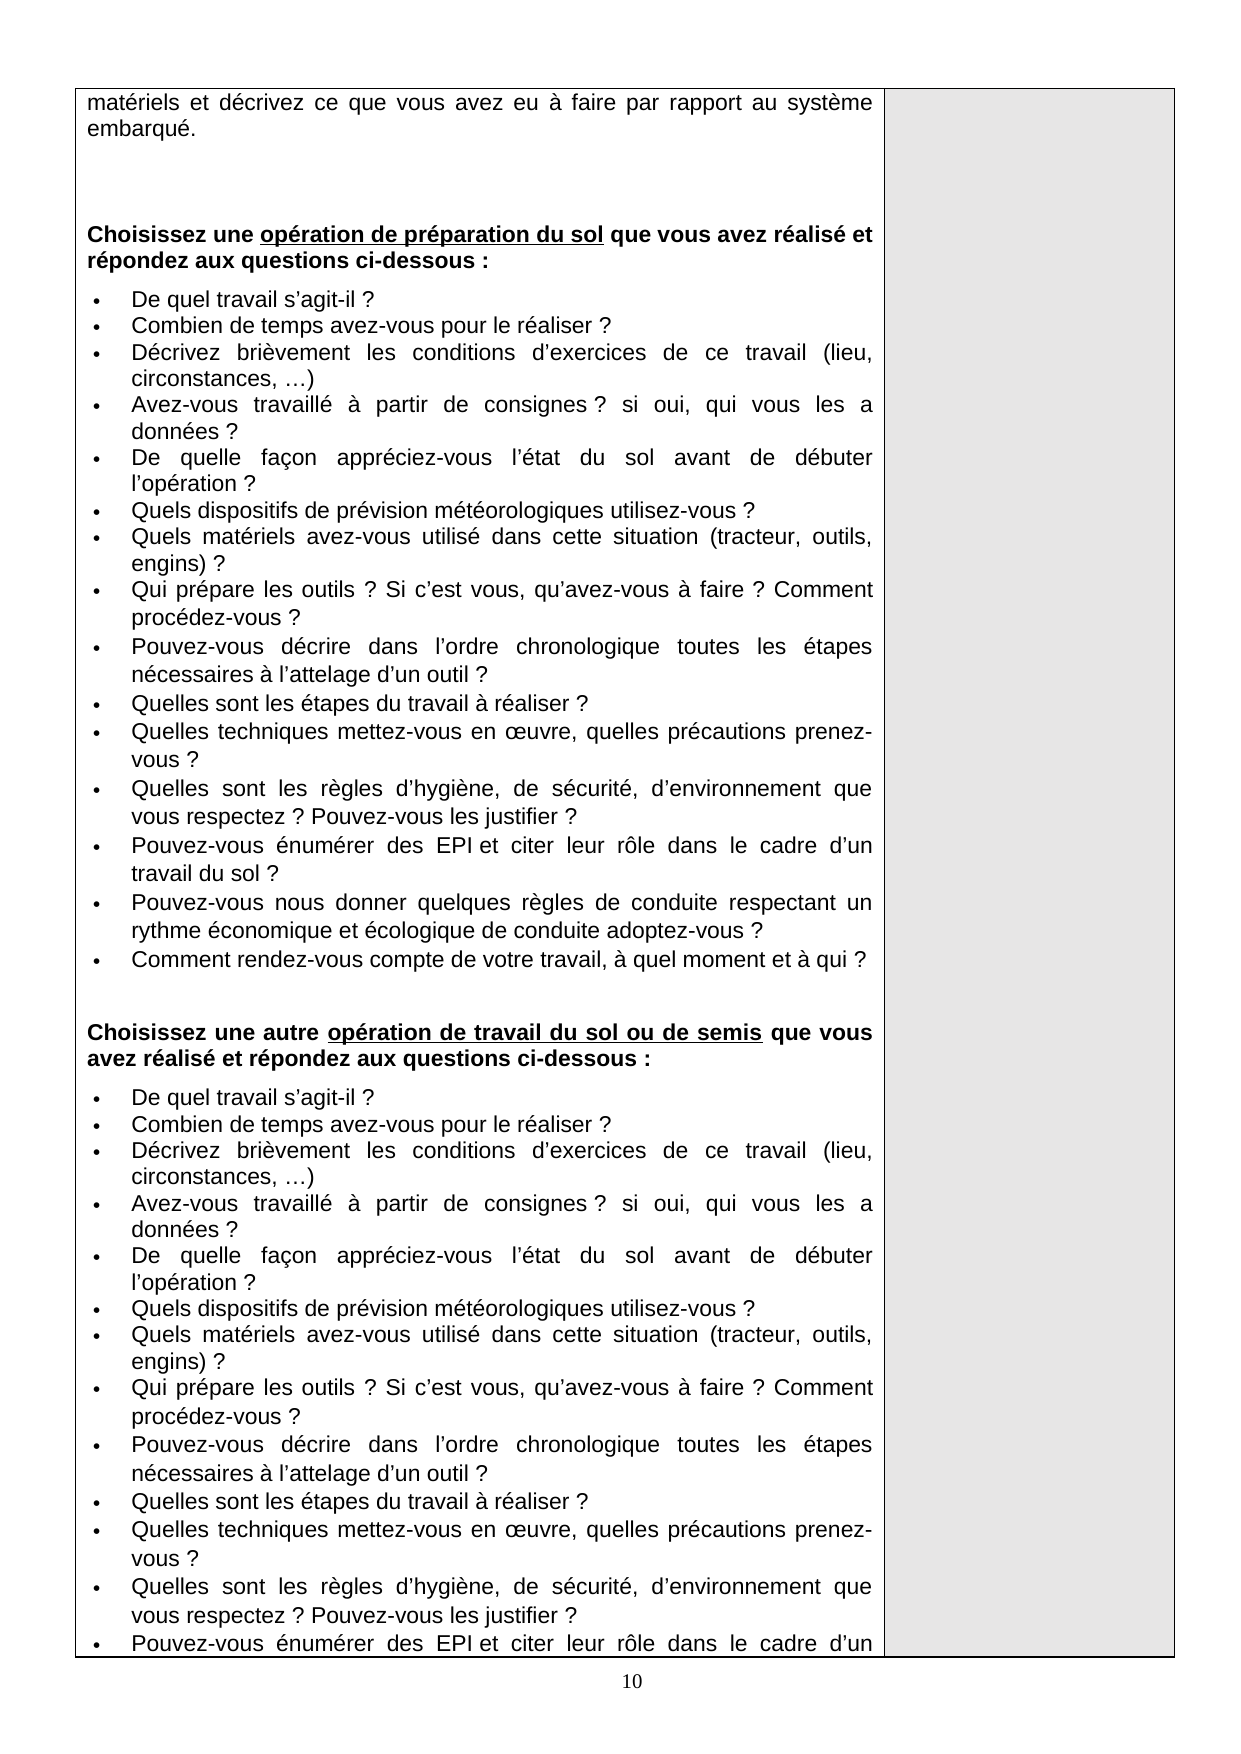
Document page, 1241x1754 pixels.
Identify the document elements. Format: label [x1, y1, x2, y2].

table_cell [885, 89, 1174, 1656]
